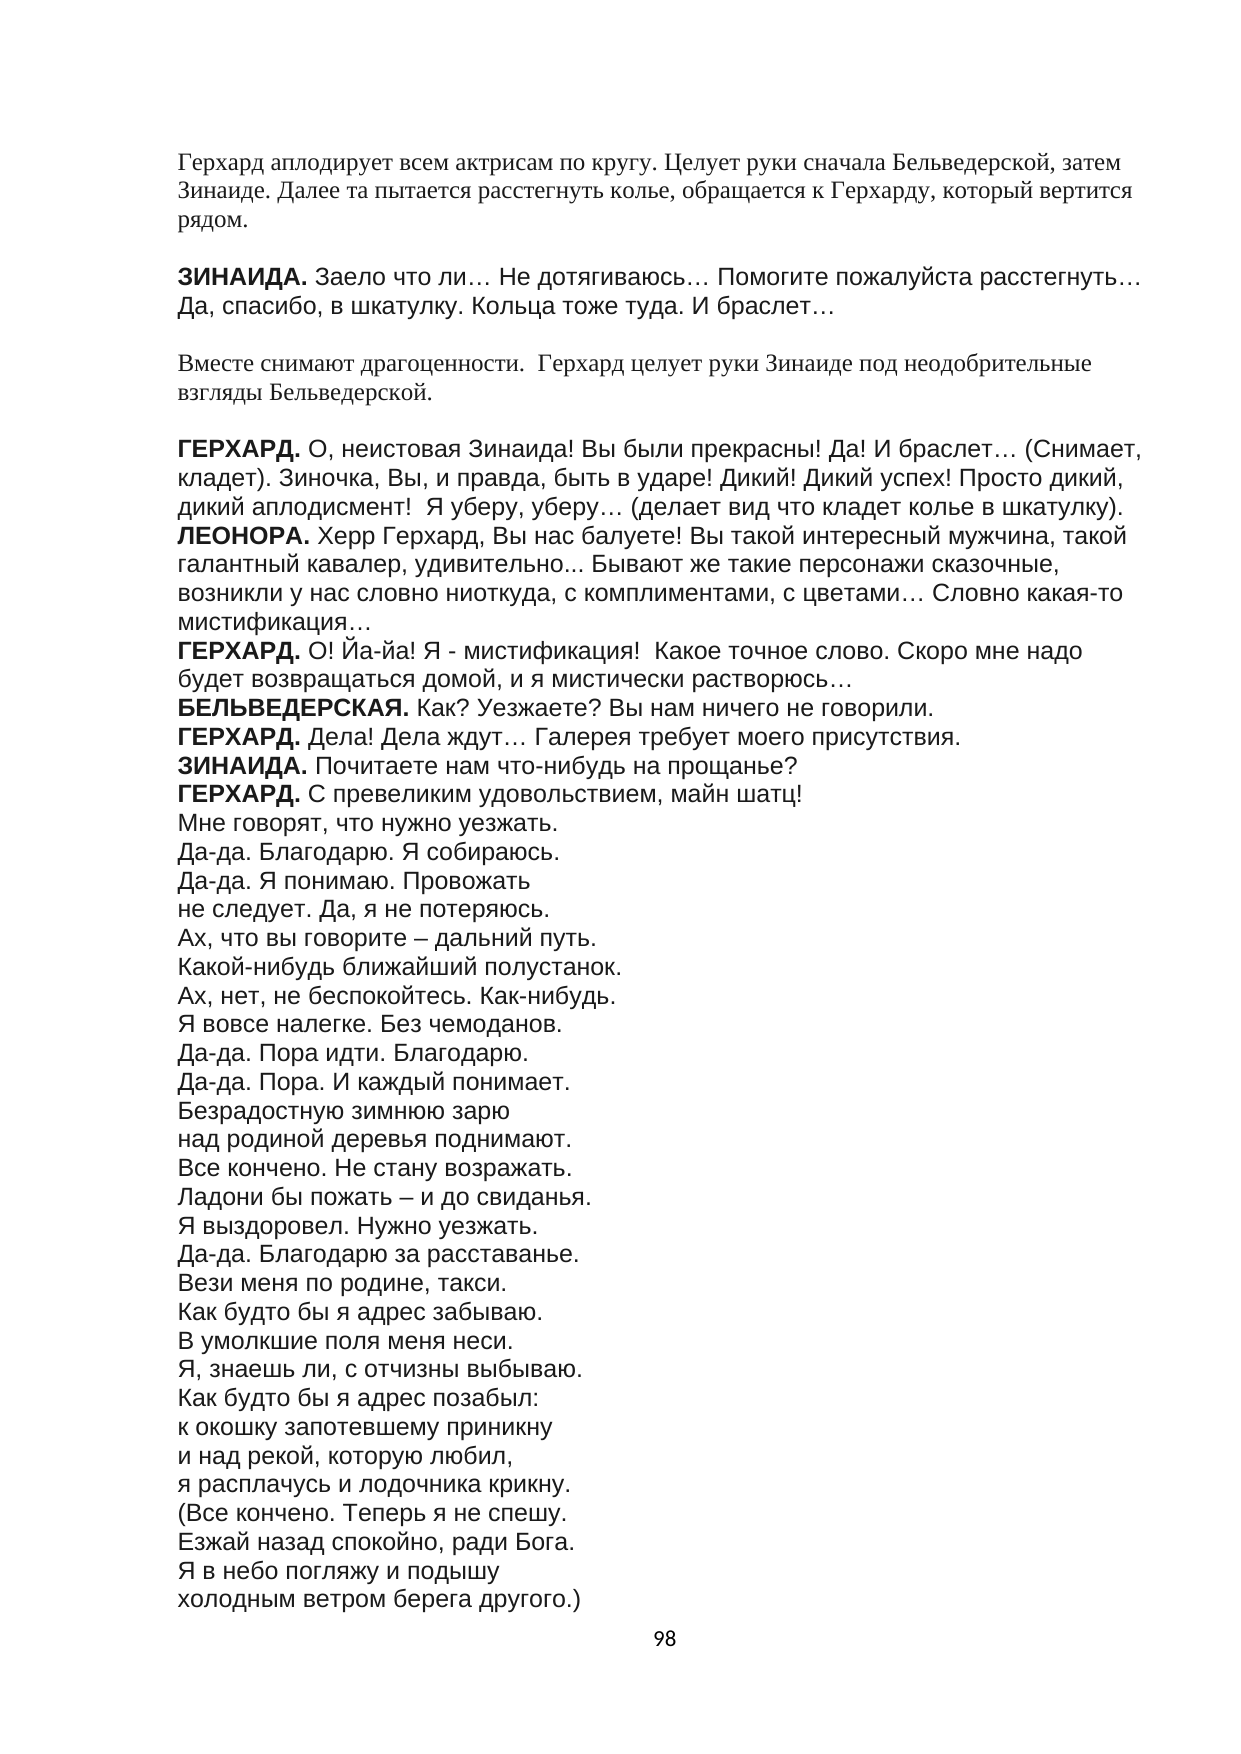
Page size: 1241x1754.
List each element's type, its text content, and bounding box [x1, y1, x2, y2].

text Как будто бы я адрес позабыл: к окошку запотевшему приникну и над рекой, которую любил, я расплачусь и лодочника крикну. [177, 1383, 1152, 1498]
text ГЕРХАРД. О, неистовая Зинаида! Вы были прекрасны! Да! И браслет… (Снимает, кладет). Зиночка, Вы, и правда, быть в ударе! Дикий! Дикий успех! Просто дикий, дикий аплодисмент! Я уберу, уберу… (делает вид что кладет колье в шкатулку). [177, 434, 1152, 521]
text Да-да. Пора идти. Благодарю. Да-да. Пора. И каждый понимает. Безрадостную зимнюю зарю над родиной деревья поднимают. [177, 1038, 1152, 1153]
text Мне говорят, что нужно уезжать. Да-да. Благодарю. Я собираюсь. Да-да. Я понимаю. Провожать не следует. Да, я не потеряюсь. [177, 808, 1152, 923]
text ЗИНАИДА. Заело что ли… Не дотягиваюсь… Помогите пожалуйста расстегнуть… Да, спасибо, в шкатулку. Кольца тоже туда. И браслет… [177, 262, 1152, 319]
text ЛЕОНОРА. Херр Герхард, Вы нас балуете! Вы такой интересный мужчина, такой галантный кавалер, удивительно... Бывают же такие персонажи сказочные, возникли у нас словно ниоткуда, с комплиментами, с цветами… Словно какая-то мистификация… [177, 521, 1152, 636]
text Ах, что вы говорите – дальний путь. Какой-нибудь ближайший полустанок. Ах, нет, не беспокойтесь. Как-нибудь. Я вовсе налегке. Без чемоданов. [177, 923, 1152, 1038]
text Герхард аплодирует всем актрисам по кругу. Целует руки сначала Бельведерской, затем Зинаиде. Далее та пытается расстегнуть колье, обращается к Герхарду, который вертится рядом. [177, 147, 1152, 233]
text Вместе снимают драгоценности. Герхард целует руки Зинаиде под неодобрительные взгляды Бельведерской. [177, 348, 1152, 406]
text ГЕРХАРД. Дела! Дела ждут… Галерея требует моего присутствия. [177, 722, 1152, 751]
text ЗИНАИДА. Почитаете нам что-нибудь на прощанье? [177, 751, 1152, 779]
text ГЕРХАРД. О! Йа-йа! Я - мистификация! Какое точное слово. Скоро мне надо будет возвращаться домой, и я мистически растворюсь… [177, 636, 1152, 693]
text БЕЛЬВЕДЕРСКАЯ. Как? Уезжаете? Вы нам ничего не говорили. [177, 693, 1152, 722]
text Все кончено. Не стану возражать. Ладони бы пожать – и до свиданья. Я выздоровел. Нужно уезжать. Да-да. Благодарю за расставанье. [177, 1153, 1152, 1268]
text Вези меня по родине, такси. Как будто бы я адрес забываю. В умолкшие поля меня неси. Я, знаешь ли, с отчизны выбываю. [177, 1268, 1152, 1383]
text ГЕРХАРД. С превеликим удовольствием, майн шатц! [177, 779, 1152, 808]
text (Все кончено. Теперь я не спешу. Езжай назад спокойно, ради Бога. Я в небо погляжу и подышу холодным ветром берега другого.) [177, 1498, 1152, 1613]
